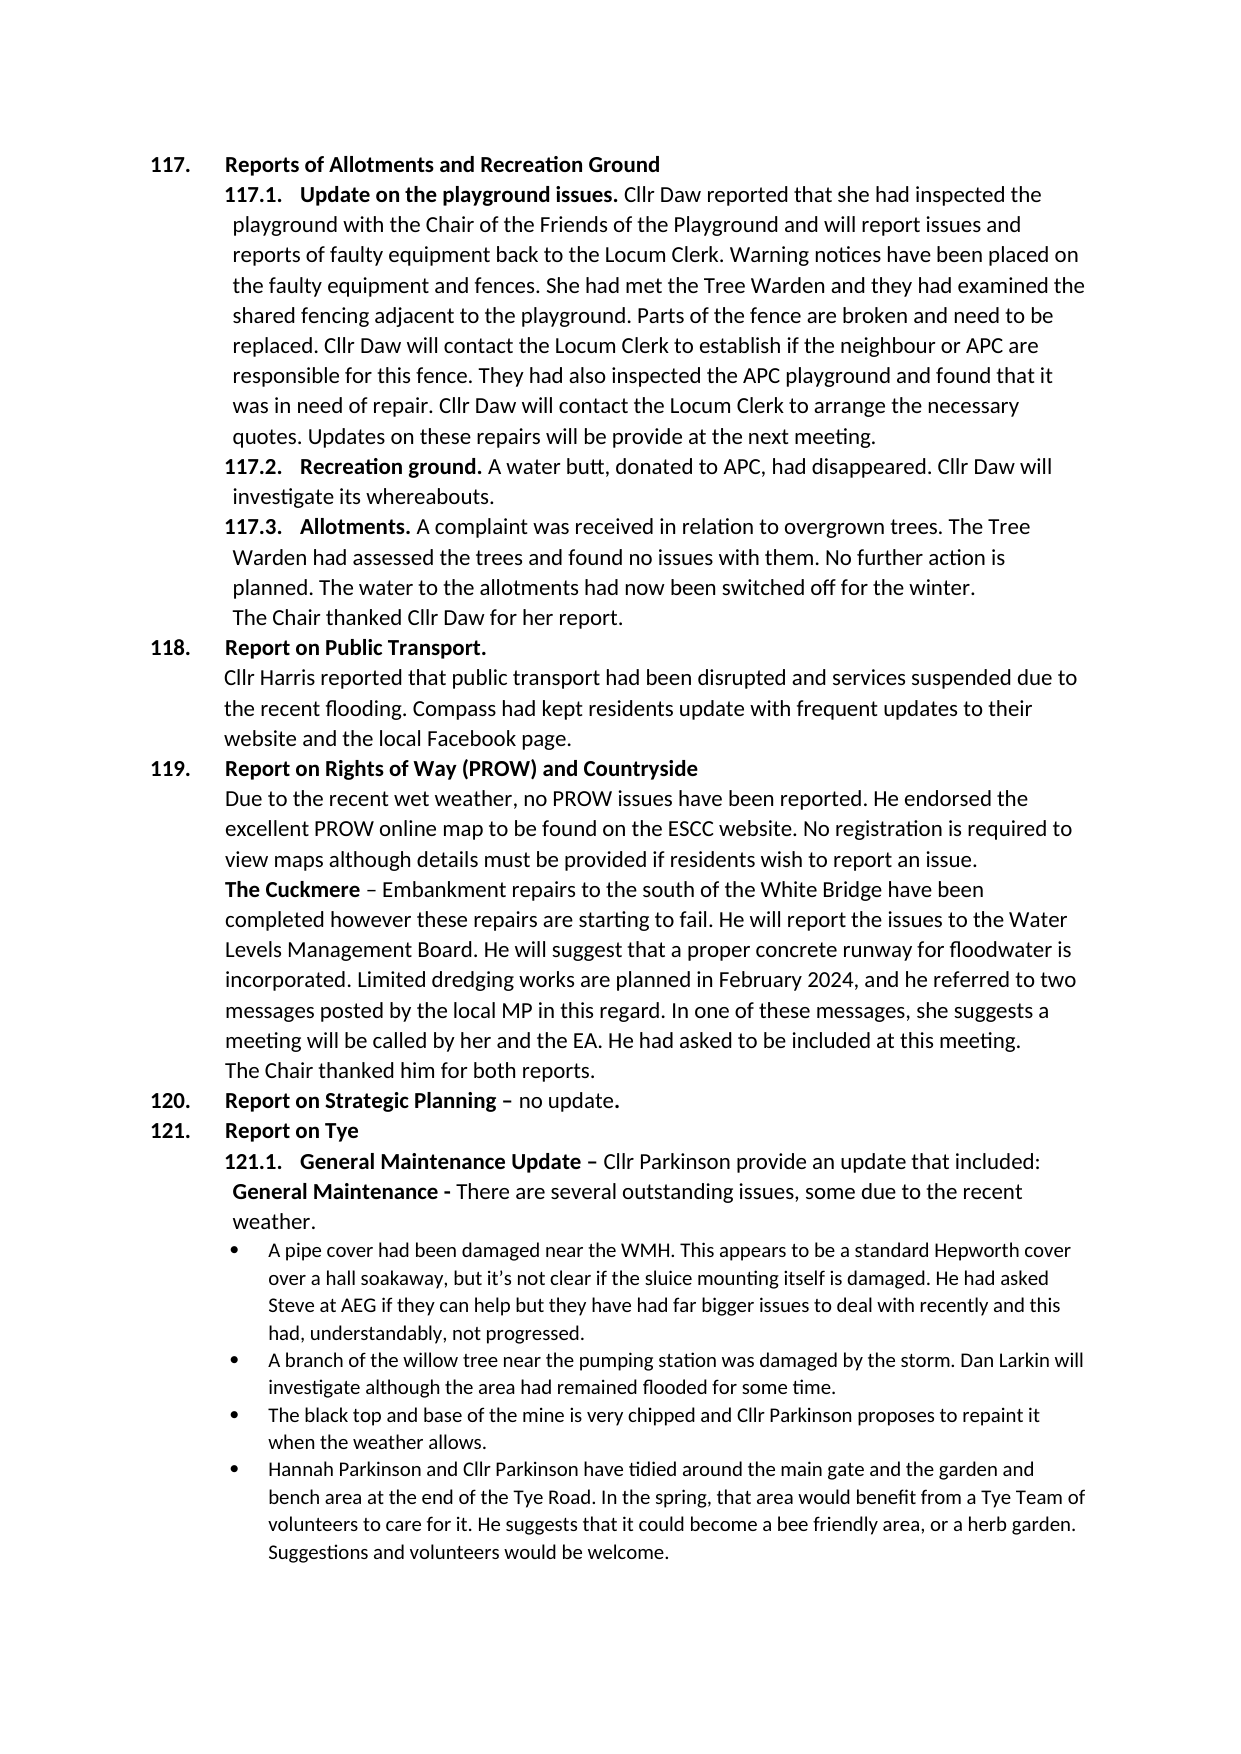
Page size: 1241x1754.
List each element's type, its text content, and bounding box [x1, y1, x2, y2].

list Report on Tye [150, 1117, 1090, 1145]
list Due to the recent wet weather, no PROW issues have been reported. He endorsed the excellent PROW online map to be found on the ESCC website. No registration is required to view maps although details must be provided if residents wish to report an issue. [225, 784, 1090, 873]
list Report on Rights of Way (PROW) and Countryside [150, 754, 1090, 782]
list The Cuckmere – Embankment repairs to the south of the White Bridge have been completed however these repairs are starting to fail. He will report the issues to the Water Levels Management Board. He will suggest that a proper concrete runway for floodwater is incorporated. Limited dredging works are planned in February 2024, and he referred to two messages posted by the local MP in this regard. In one of these messages, she suggests a meeting will be called by her and the EA. He had asked to be included at this meeting. [225, 875, 1090, 1054]
list General Maintenance - There are several outstanding issues, some due to the recent weather. [232, 1177, 1090, 1235]
list The Chair thanked Cllr Daw for her report. [232, 603, 1090, 631]
list Recreation ground. A water butt, donated to APC, had disappeared. Cllr Daw will investigate its whereabouts. [224, 452, 1090, 510]
list The black top and base of the mine is very chipped and Cllr Parkinson proposes to repaint it when the weather allows. [231, 1402, 1090, 1455]
list Cllr Harris reported that public transport had been disrupted and services suspended due to the recent flooding. Compass had kept residents update with frequent updates to their website and the local Facebook page. [224, 663, 1090, 752]
list Report on Strategic Planning – no update. [150, 1086, 1090, 1114]
list A branch of the willow tree near the pumping station was damaged by the storm. Dan Larkin will investigate although the area had remained flooded for some time. [231, 1347, 1090, 1400]
list General Maintenance Update – Cllr Parkinson provide an update that included: [224, 1147, 1090, 1175]
list Update on the playground issues. Cllr Daw reported that she had inspected the playground with the Chair of the Friends of the Playground and will report issues and reports of faulty equipment back to the Locum Clerk. Warning notices have been placed on the faulty equipment and fences. She had met the Tree Warden and they had examined the shared fencing adjacent to the playground. Parts of the fence are broken and need to be replaced. Cllr Daw will contact the Locum Clerk to establish if the neighbour or APC are responsible for this fence. They had also inspected the APC playground and found that it was in need of repair. Cllr Daw will contact the Locum Clerk to arrange the necessary quotes. Updates on these repairs will be provide at the next meeting. [224, 180, 1090, 450]
list Hannah Parkinson and Cllr Parkinson have tidied around the main gate and the garden and bench area at the end of the Tye Road. In the spring, that area would benefit from a Tye Team of volunteers to care for it. He suggests that it could become a bee friendly area, or a herb garden. Suggestions and volunteers would be welcome. [231, 1457, 1090, 1564]
list The Chair thanked him for both reports. [225, 1056, 1090, 1084]
list Report on Public Transport. [150, 633, 1090, 661]
list Allotments. A complaint was received in relation to overgrown trees. The Tree Warden had assessed the trees and found no issues with them. No further action is planned. The water to the allotments had now been switched off for the winter. [224, 512, 1090, 601]
list A pipe cover had been damaged near the WMH. This appears to be a standard Hepworth cover over a hall soakaway, but it’s not clear if the sluice mounting itself is damaged. He had asked Steve at AEG if they can help but they have had far bigger issues to deal with recently and this had, understandably, not progressed. [231, 1237, 1090, 1345]
list Reports of Allotments and Recreation Ground [150, 150, 1090, 178]
